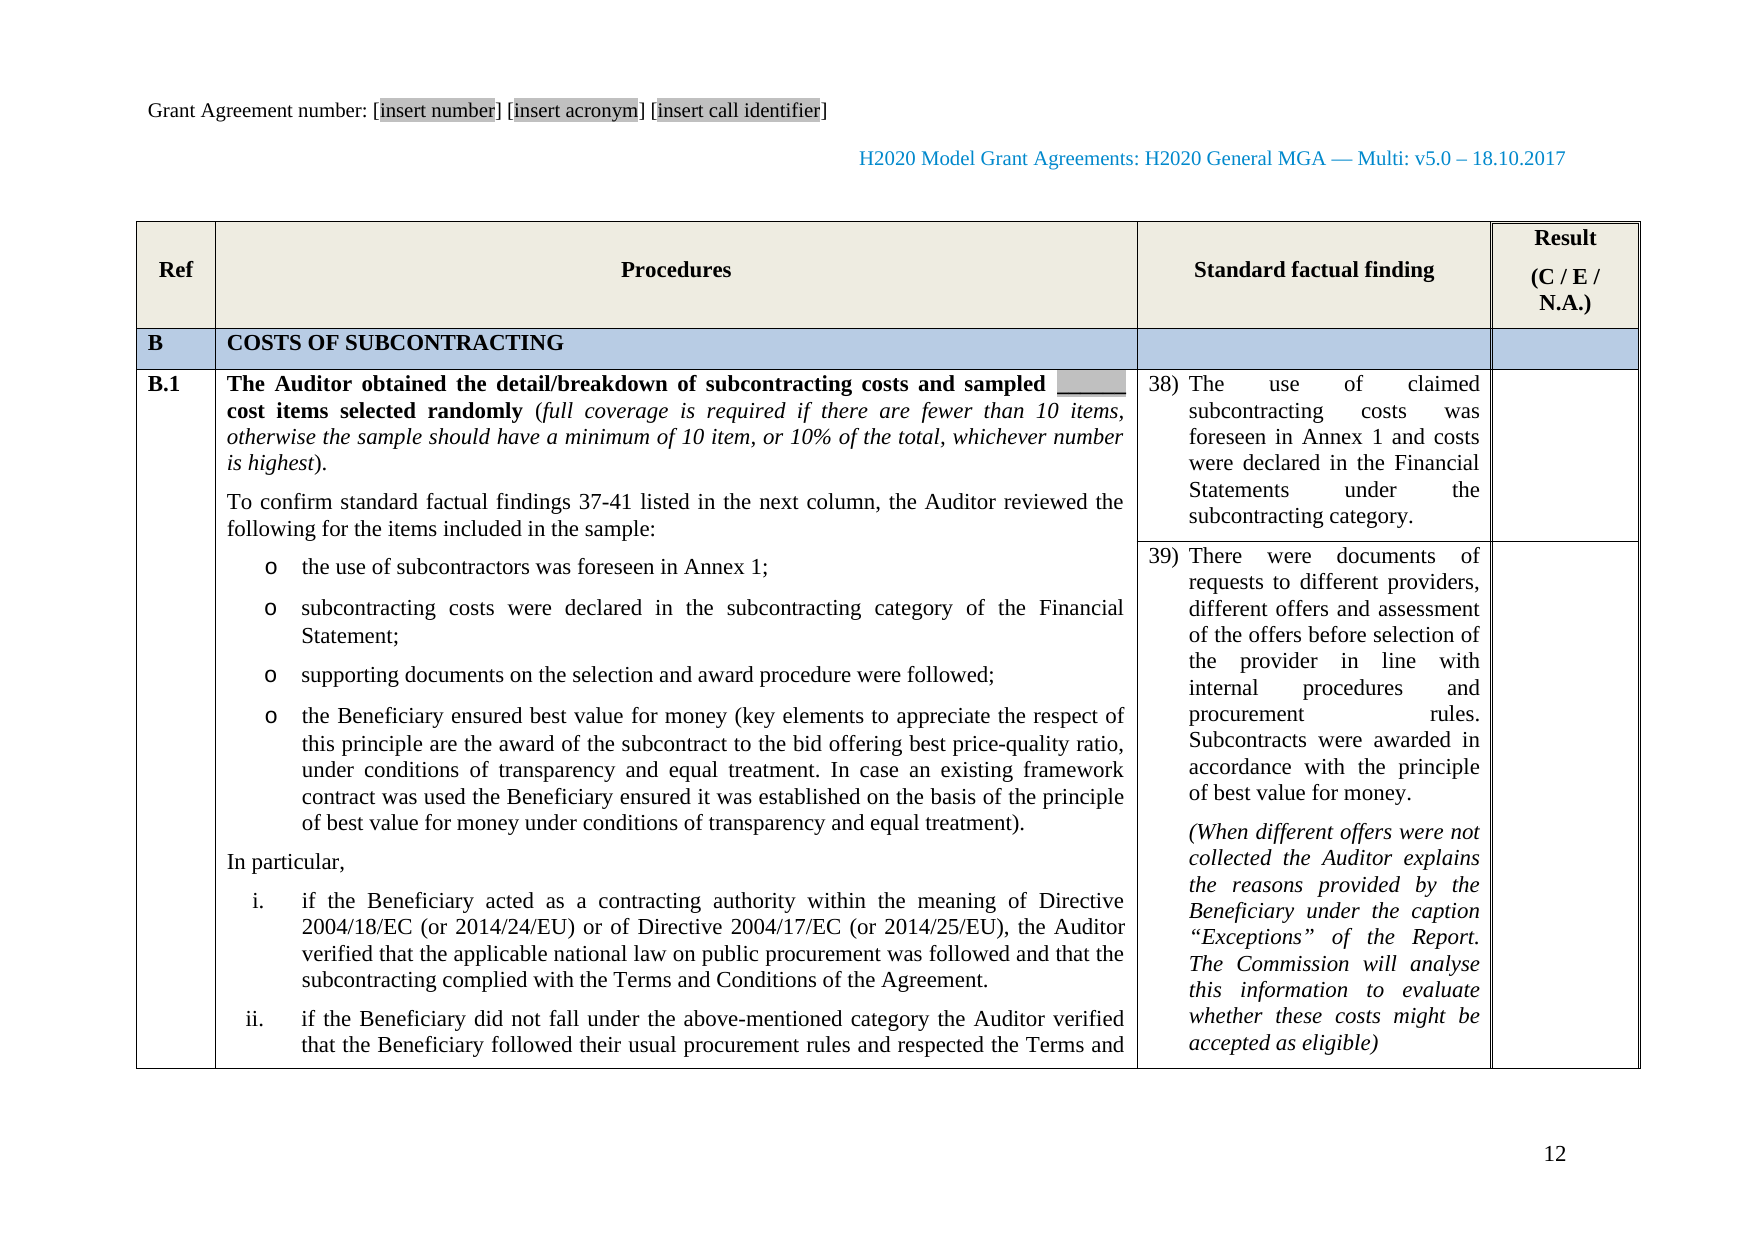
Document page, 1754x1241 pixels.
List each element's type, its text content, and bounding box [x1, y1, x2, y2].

table_cell [1138, 329, 1490, 369]
table_cell [1493, 370, 1638, 541]
table_cell There were documents of requests to different providers, different offers and assessment of the offers before selection of the provider in line with internal procedures and procurement rules. Subcontracts were awarded in accordance with the principle of best value for money. (When different offers were not collected the Auditor explains the reasons provided by the Beneficiary under the caption “Exceptions” of the Report. The Commission will analyse this information to evaluate whether these costs might be accepted as eligible) [1138, 542, 1490, 1068]
table_cell [1493, 542, 1638, 1068]
table_cell COSTS OF SUBCONTRACTING [216, 329, 1137, 369]
table_header Standard factual finding [1138, 222, 1490, 328]
table_header Result (C / E / N.A.) [1493, 224, 1638, 328]
table_cell [1493, 329, 1638, 369]
table_cell B.1 [137, 370, 215, 1068]
table_cell B [137, 329, 215, 369]
table_header Ref [137, 222, 215, 328]
table_cell The Auditor obtained the detail/breakdown of subcontracting costs and sampled ______ cost items selected randomly (full coverage is required if there are fewer than 10 items, otherwise the sample should have a minimum of 10 item, or 10% of the total, whichever number is highest). To confirm standard factual findings 37-41 listed in the next column, the Auditor reviewed the following for the items included in the sample: the use of subcontractors was foreseen in Annex 1; subcontracting costs were declared in the subcontracting category of the Financial Statement; supporting documents on the selection and award procedure were followed; the Beneficiary ensured best value for money (key elements to appreciate the respect of this principle are the award of the subcontract to the bid offering best price-quality ratio, under conditions of transparency and equal treatment. In case an existing framework contract was used the Beneficiary ensured it was established on the basis of the principle of best value for money under conditions of transparency and equal treatment). In particular, if the Beneficiary acted as a contracting authority within the meaning of Directive 2004/18/EC (or 2014/24/EU) or of Directive 2004/17/EC (or 2014/25/EU), the Auditor verified that the applicable national law on public procurement was followed and that the subcontracting complied with the Terms and Conditions of the Agreement. if the Beneficiary did not fall under the above-mentioned category the Auditor verified that the Beneficiary followed their usual procurement rules and respected the Terms and Conditions of the Agreement.. For the items included in the sample the Auditor also verified that: the subcontracts were not awarded to other Beneficiaries in the consortium; there were signed agreements between the Beneficiary and the subcontractor; there was evidence that the services were provided by subcontractor; [216, 370, 1137, 1068]
table_cell The use of claimed subcontracting costs was foreseen in Annex 1 and costs were declared in the Financial Statements under the subcontracting category. [1138, 370, 1490, 541]
table_header Procedures [216, 222, 1137, 328]
